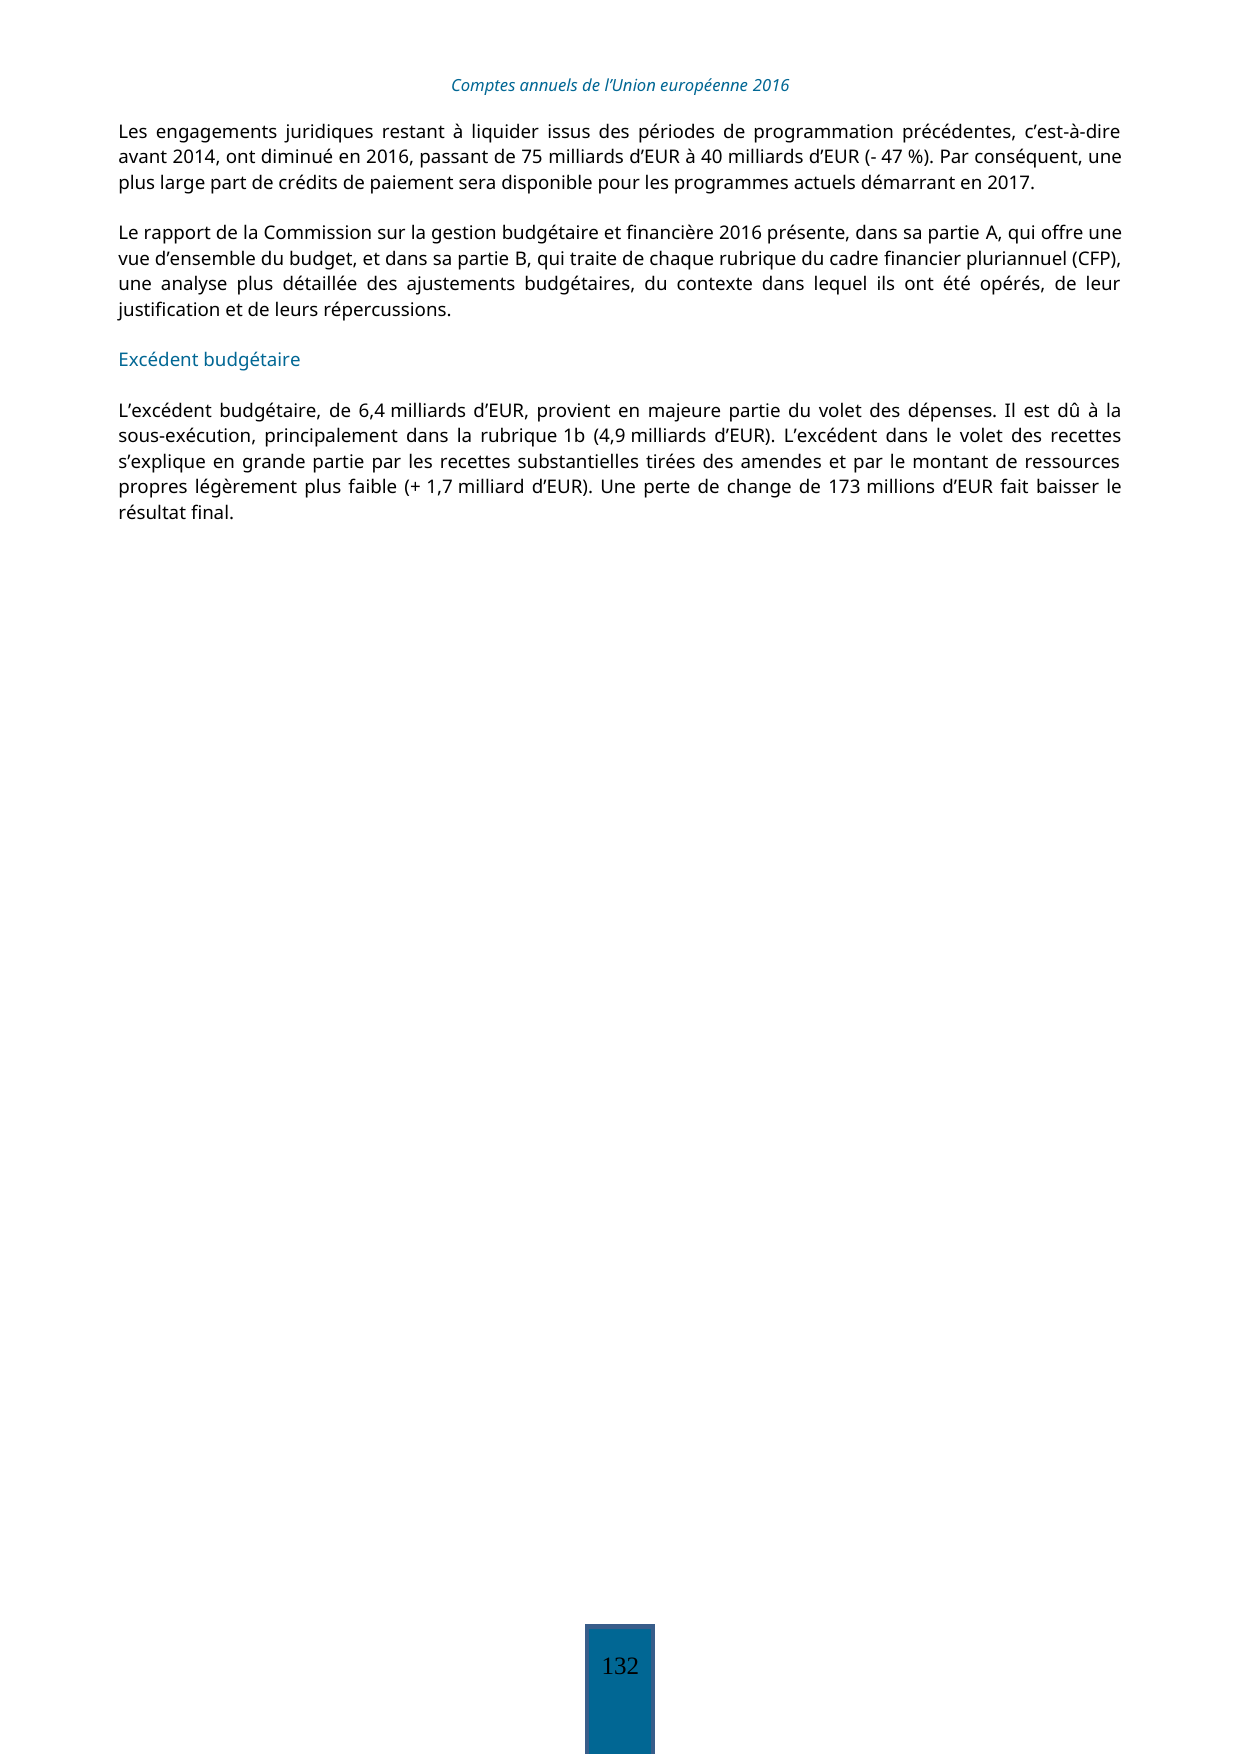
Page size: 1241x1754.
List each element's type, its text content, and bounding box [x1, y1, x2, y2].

text Les engagements juridiques restant à liquider issus des périodes de programmation précédentes, c’est-à-dire avant 2014, ont diminué en 2016, passant de 75 milliards d’EUR à 40 milliards d’EUR (- 47 %). Par conséquent, une plus large part de crédits de paiement sera disponible pour les programmes actuels démarrant en 2017. [118, 118, 1122, 195]
text L’excédent budgétaire, de 6,4 milliards d’EUR, provient en majeure partie du volet des dépenses. Il est dû à la sous-exécution, principalement dans la rubrique 1b (4,9 milliards d’EUR). L’excédent dans le volet des recettes s’explique en grande partie par les recettes substantielles tirées des amendes et par le montant de ressources propres légèrement plus faible (+ 1,7 milliard d’EUR). Une perte de change de 173 millions d’EUR fait baisser le résultat final. [118, 397, 1122, 525]
picture [120, 355, 127, 364]
text Le rapport de la Commission sur la gestion budgétaire et financière 2016 présente, dans sa partie A, qui offre une vue d’ensemble du budget, et dans sa partie B, qui traite de chaque rubrique du cadre financier pluriannuel (CFP), une analyse plus détaillée des ajustements budgétaires, du contexte dans lequel ils ont été opérés, de leur justification et de leurs répercussions. [118, 220, 1122, 322]
text Excédent budgétaire [118, 347, 1122, 372]
